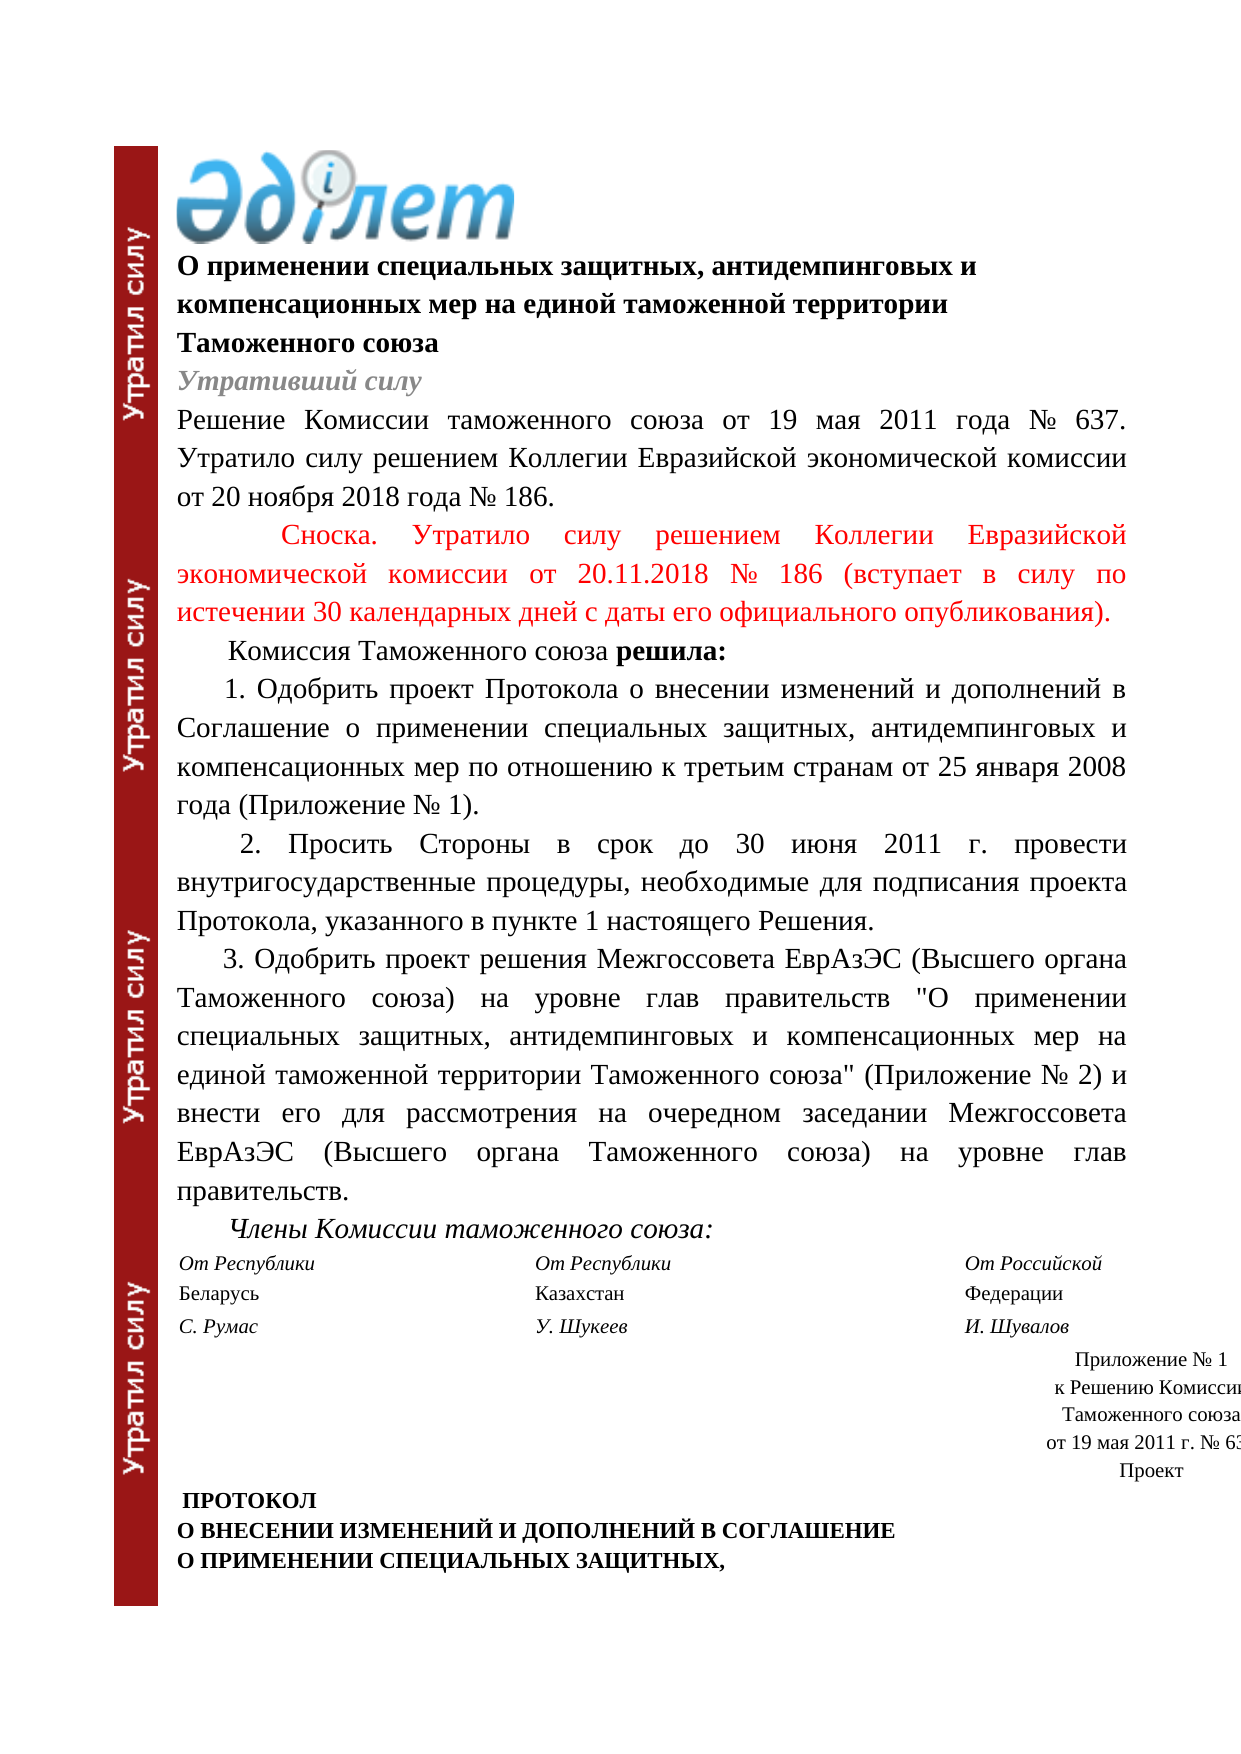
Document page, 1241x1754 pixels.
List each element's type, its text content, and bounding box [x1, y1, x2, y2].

picture [114, 358, 158, 363]
picture [114, 512, 158, 517]
table_header От Республики Казахстан [531, 1250, 961, 1312]
text Утративший силу [112, 363, 1128, 397]
picture [114, 667, 158, 672]
picture [114, 146, 158, 248]
text 1. Одобрить проект Протокола о внесении изменений и дополнений в Соглашение о применении специальных защитных, антидемпинговых и компенсационных мер по отношению к третьим странам от 25 января 2008 года (Приложение № 1). [112, 672, 1128, 821]
text Члены Комиссии таможенного союза: [112, 1211, 1128, 1245]
text Сноска. Утратило силу решением Коллегии Евразийской экономической комиссии от 20.11.2018 № 186 (вступает в силу по истечении 30 календарных дней с даты его официального опубликования). [112, 517, 1128, 628]
text 2. Просить Стороны в срок до 30 июня 2011 г. провести внутригосударственные процедуры, необходимые для подписания проекта Протокола, указанного в пункте 1 настоящего Решения. [112, 826, 1128, 936]
text О применении специальных защитных, антидемпинговых и компенсационных мер на единой таможенной территории Таможенного союза [112, 248, 1128, 358]
table_cell У. Шукеев [531, 1313, 961, 1346]
text 3. Одобрить проект решения Межгоссовета ЕврАзЭС (Высшего органа Таможенного союза) на уровне глав правительств "О применении специальных защитных, антидемпинговых и компенсационных мер на единой таможенной территории Таможенного союза" (Приложение № 2) и внести его для рассмотрения на очередном заседании Межгоссовета ЕврАзЭС (Высшего органа Таможенного союза) на уровне глав правительств. [112, 941, 1128, 1206]
picture [176, 150, 515, 244]
table_cell С. Румас [101, 1313, 531, 1346]
table_cell И. Шувалов [961, 1313, 1240, 1346]
picture [114, 1574, 158, 1606]
picture [114, 821, 158, 826]
table_header Приложение № 1 к Решению Комиссии Таможенного союза от 19 мая 2011 г. № 637 Проект [912, 1346, 1240, 1487]
picture [114, 1245, 158, 1250]
table_header От Российской Федерации [961, 1250, 1240, 1312]
picture [114, 1206, 158, 1211]
text Комиссия Таможенного союза решила: [112, 633, 1128, 667]
picture [114, 397, 158, 402]
table_header От Республики Беларусь [101, 1250, 531, 1312]
picture [114, 936, 158, 941]
picture [114, 628, 158, 633]
text Решение Комиссии таможенного союза от 19 мая 2011 года № 637. Утратило силу решением Коллегии Евразийской экономической комиссии от 20 ноября 2018 года № 186. [112, 402, 1128, 512]
table_header [101, 1346, 912, 1487]
